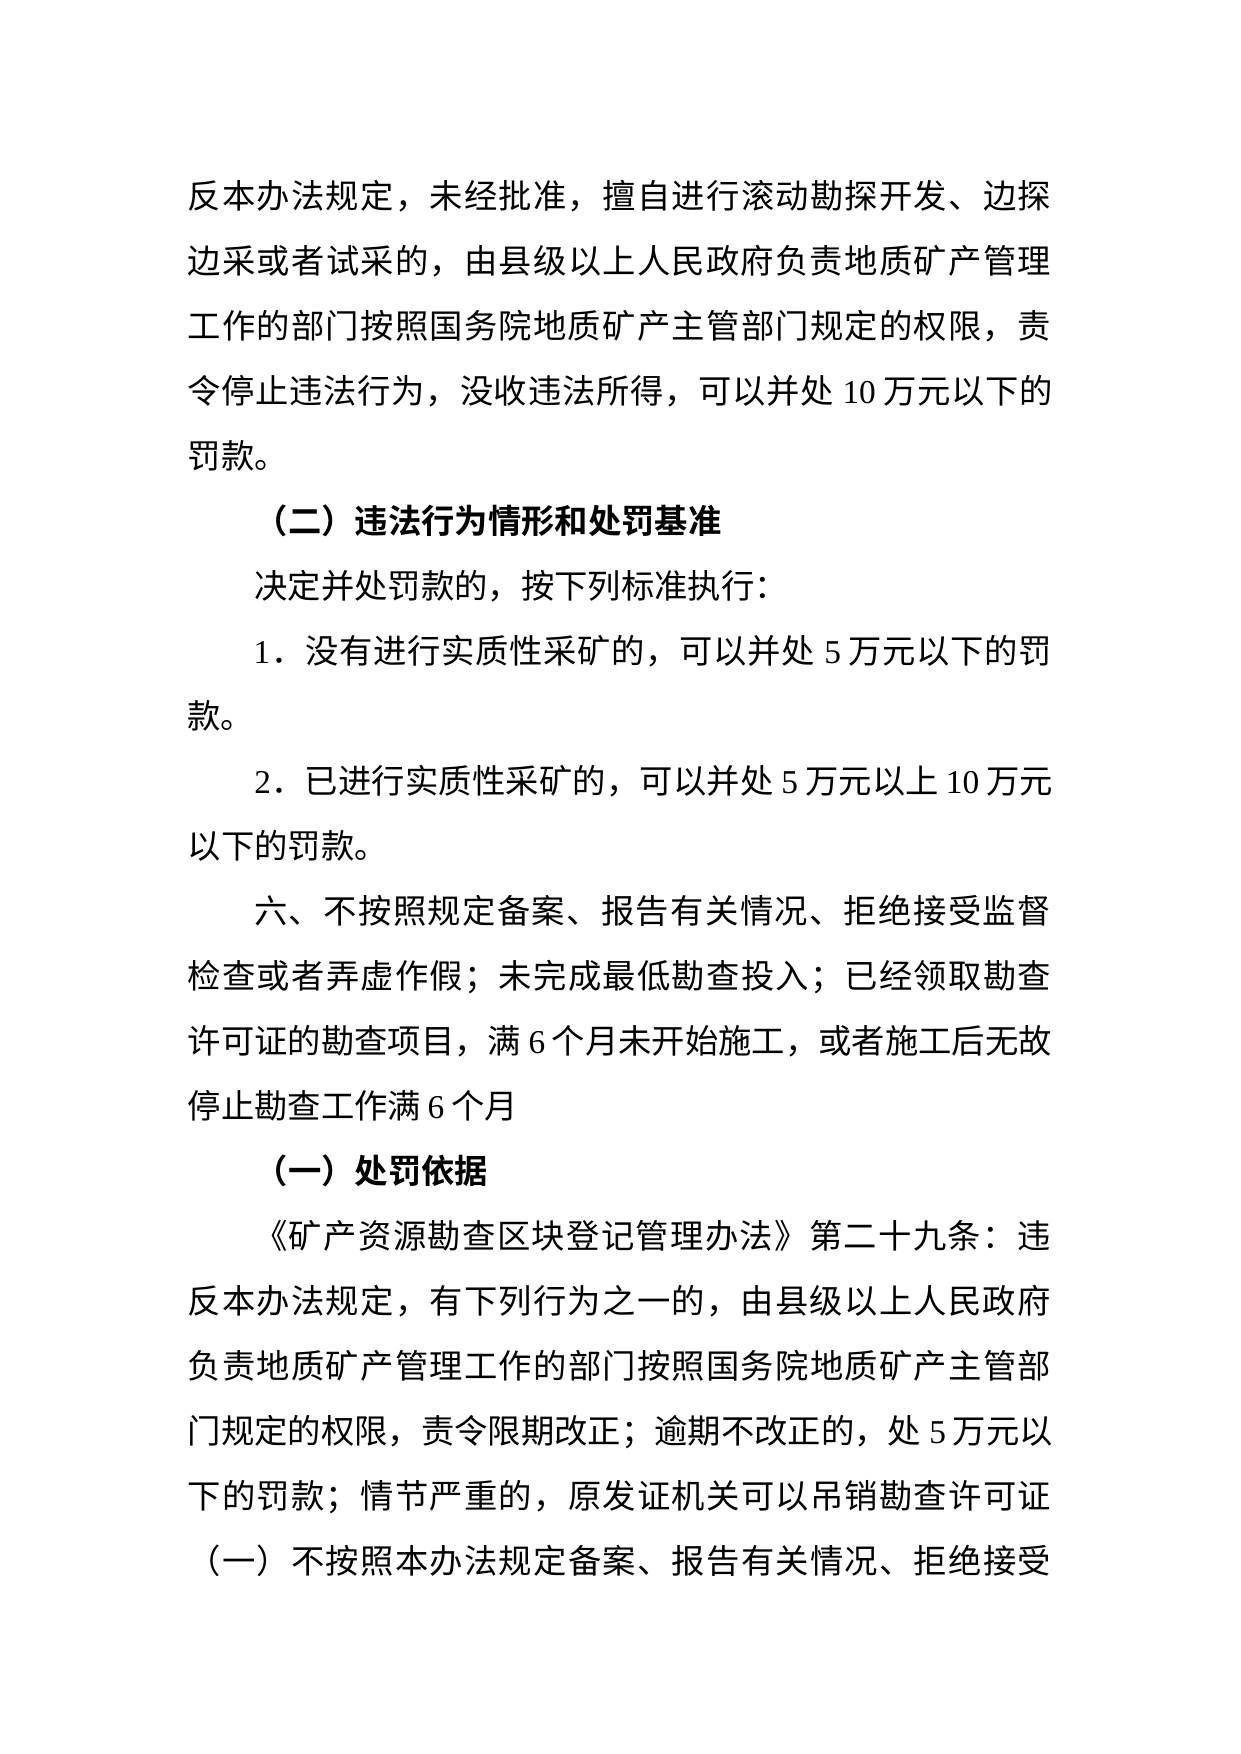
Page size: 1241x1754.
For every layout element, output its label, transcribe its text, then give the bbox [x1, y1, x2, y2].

text 六、不按照规定备案、报告有关情况、拒绝接受监督检查或者弄虚作假；未完成最低勘查投入；已经领取勘查许可证的勘查项目，满6个月未开始施工，或者施工后无故停止勘查工作满6个月 [187, 877, 1053, 1137]
text 决定并处罚款的，按下列标准执行： [187, 552, 1053, 617]
text （一）处罚依据 [187, 1137, 1053, 1202]
text （二）违法行为情形和处罚基准 [187, 487, 1053, 552]
text 2．已进行实质性采矿的，可以并处5万元以上10万元以下的罚款。 [187, 747, 1053, 877]
text 1．没有进行实质性采矿的，可以并处5万元以下的罚款。 [187, 617, 1053, 747]
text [187, 162, 1053, 487]
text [187, 1202, 1053, 1592]
